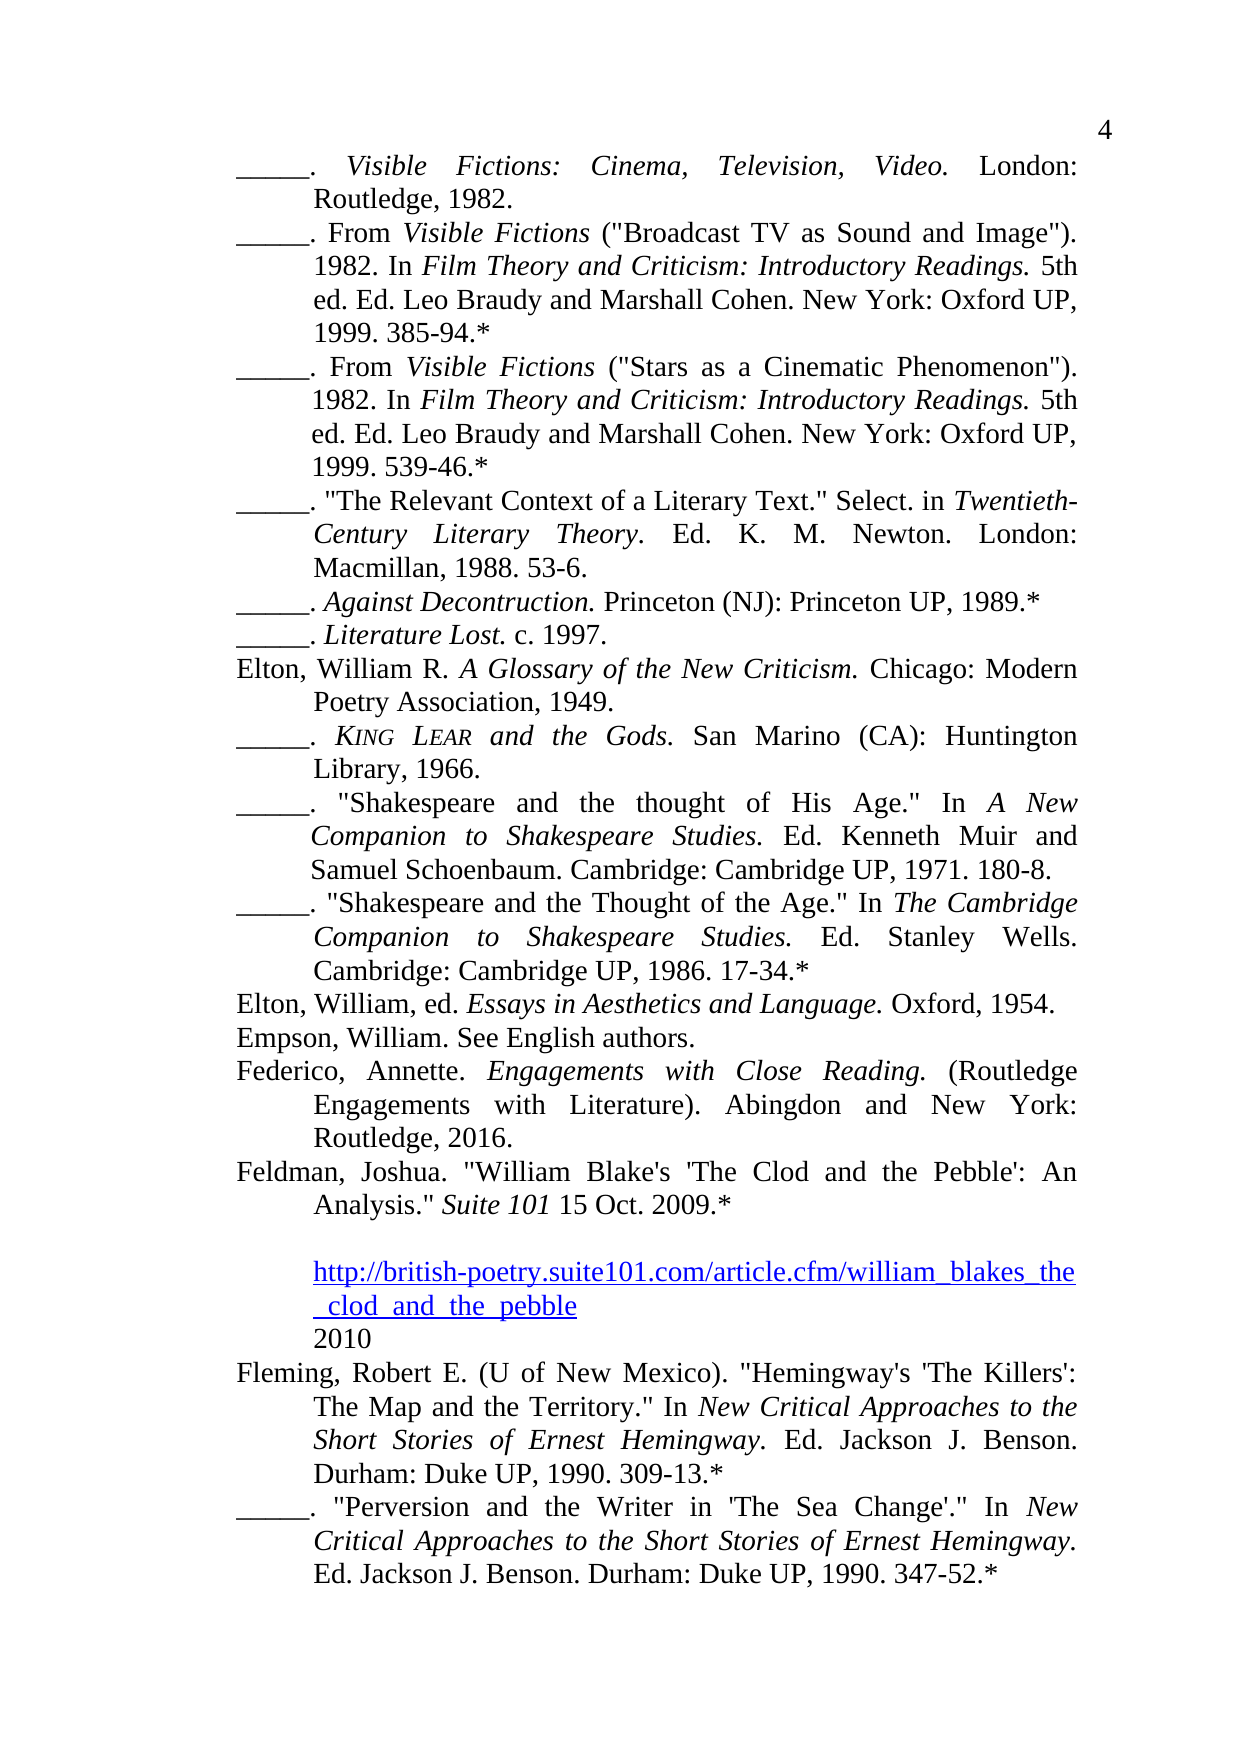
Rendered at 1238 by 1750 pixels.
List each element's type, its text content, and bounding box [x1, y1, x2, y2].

text _____. Against Decontruction. Princeton (NJ): Princeton UP, 1989.* [236, 584, 1078, 617]
text _____. Literature Lost. c. 1997. [236, 617, 1078, 651]
text Elton, William R. A Glossary of the New Criticism. Chicago: Modern Poetry Association, 1949. [236, 651, 1078, 718]
text _____. Visible Fictions: Cinema, Television, Video. London: Routledge, 1982. [236, 148, 1078, 215]
text Elton, William, ed. Essays in Aesthetics and Language. Oxford, 1954. [236, 986, 1078, 1020]
text _____. From Visible Fictions ("Stars as a Cinematic Phenomenon"). 1982. In Film Theory and Criticism: Introductory Readings. 5th ed. Ed. Leo Braudy and Marshall Cohen. New York: Oxford UP, 1999. 539-46.* [236, 349, 1078, 483]
text Empson, William. See English authors. [236, 1020, 1078, 1053]
text _____. From Visible Fictions ("Broadcast TV as Sound and Image"). 1982. In Film Theory and Criticism: Introductory Readings. 5th ed. Ed. Leo Braudy and Marshall Cohen. New York: Oxford UP, 1999. 385-94.* [236, 215, 1078, 349]
text _____. "Shakespeare and the thought of His Age." In A New Companion to Shakespeare Studies. Ed. Kenneth Muir and Samuel Schoenbaum. Cambridge: Cambridge UP, 1971. 180-8. [236, 785, 1078, 886]
text Feldman, Joshua. "William Blake's 'The Clod and the Pebble': An Analysis." Suite 101 15 Oct. 2009.* [236, 1154, 1078, 1221]
text _____. "The Relevant Context of a Literary Text." Select. in Twentieth-Century Literary Theory. Ed. K. M. Newton. London: Macmillan, 1988. 53-6. [236, 483, 1078, 584]
text _____. "Shakespeare and the Thought of the Age." In The Cambridge Companion to Shakespeare Studies. Ed. Stanley Wells. Cambridge: Cambridge UP, 1986. 17-34.* [236, 886, 1078, 986]
text Fleming, Robert E. (U of New Mexico). "Hemingway's 'The Killers': The Map and the Territory." In New Critical Approaches to the Short Stories of Ernest Hemingway. Ed. Jackson J. Benson. Durham: Duke UP, 1990. 309-13.* [236, 1355, 1078, 1489]
text 2010 [236, 1322, 1078, 1355]
text _____. King Lear and the Gods. San Marino (CA): Huntington Library, 1966. [236, 718, 1078, 785]
text http://british-poetry.suite101.com/article.cfm/william_blakes_the_clod_and_the_pebble [236, 1221, 1078, 1322]
text Federico, Annette. Engagements with Close Reading. (Routledge Engagements with Literature). Abingdon and New York: Routledge, 2016. [236, 1053, 1078, 1154]
text _____. "Perversion and the Writer in 'The Sea Change'." In New Critical Approaches to the Short Stories of Ernest Hemingway. Ed. Jackson J. Benson. Durham: Duke UP, 1990. 347-52.* [236, 1489, 1078, 1590]
